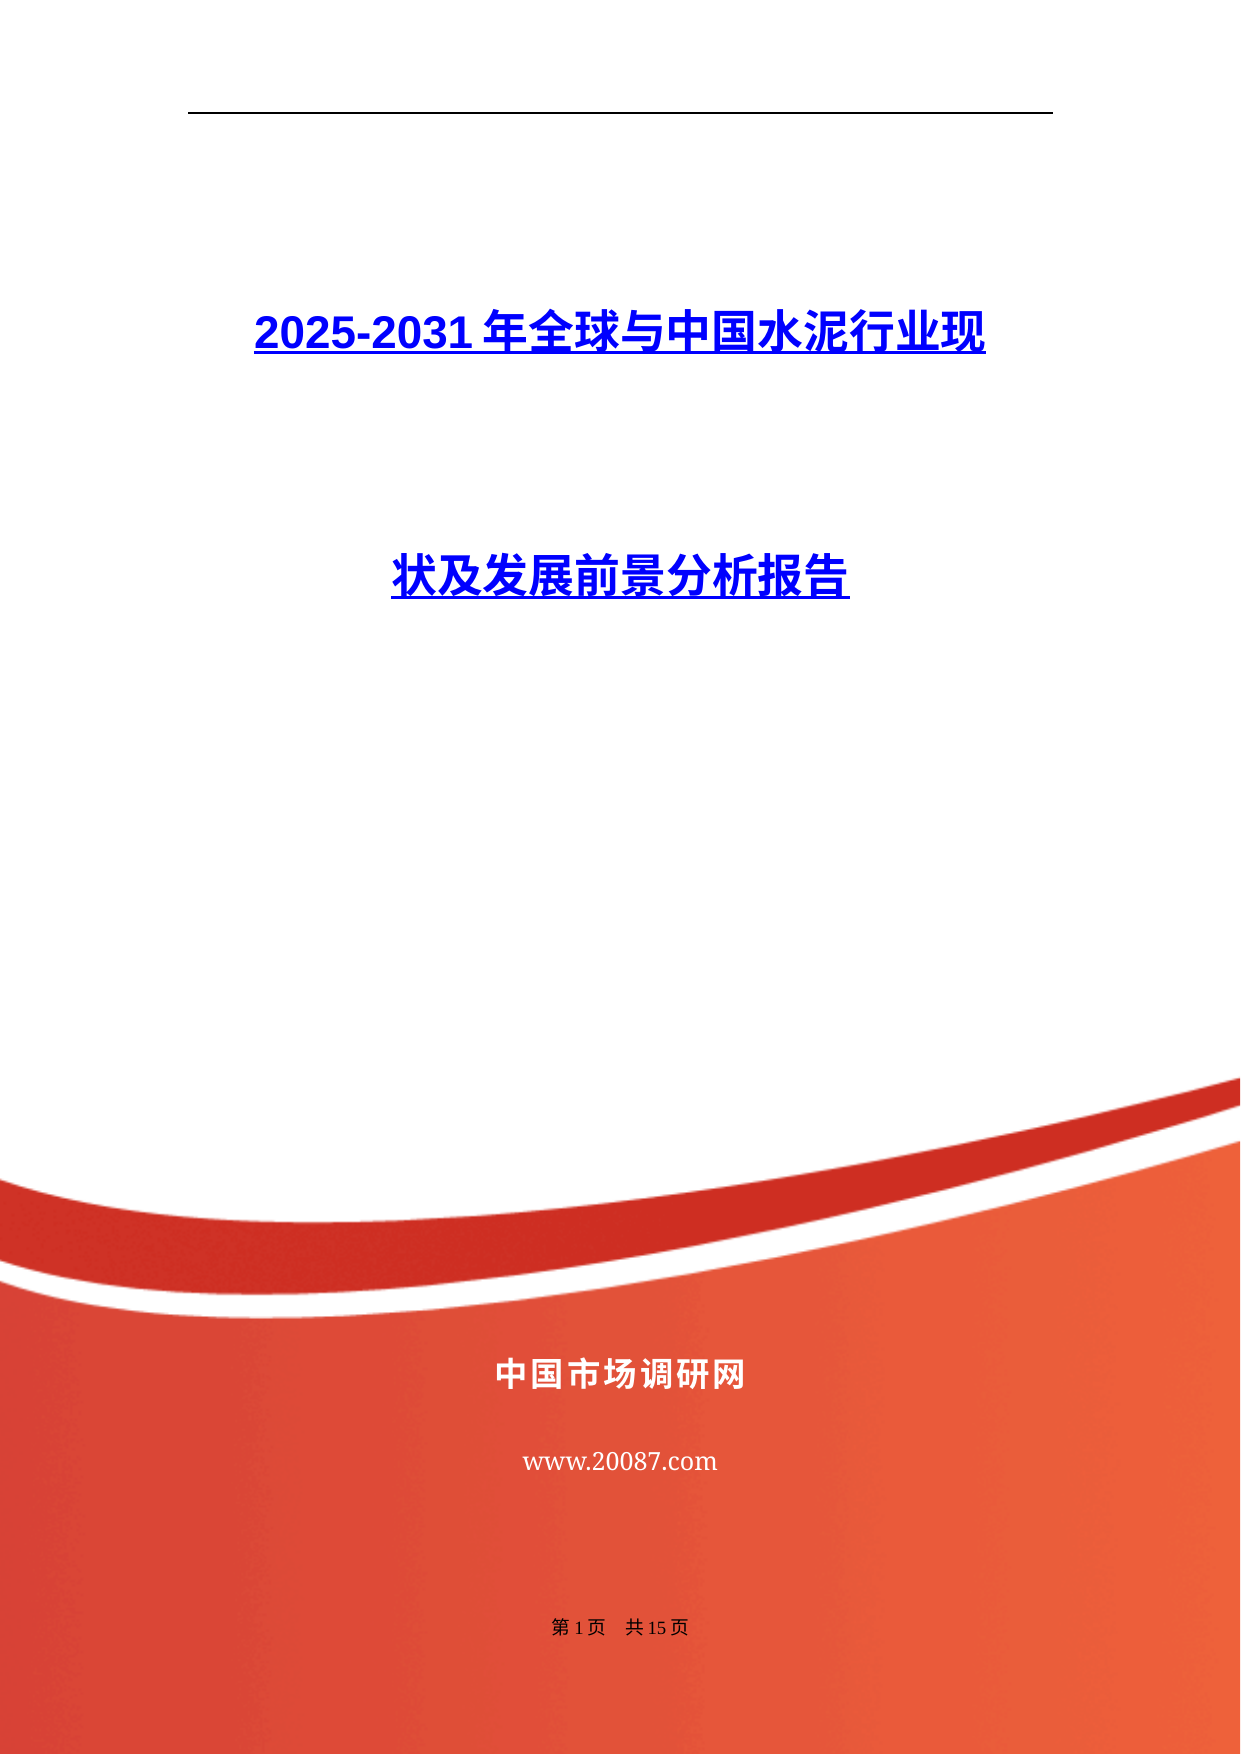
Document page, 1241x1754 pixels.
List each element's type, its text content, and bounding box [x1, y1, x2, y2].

picture [0, 1006, 1241, 1754]
subtitle 中国市场调研网 [187, 1339, 1053, 1404]
text www.20087.com [187, 1428, 1053, 1493]
table_header 2025-2031年全球与中国水泥行业现状及发展前景分析报告 [188, 207, 1053, 773]
